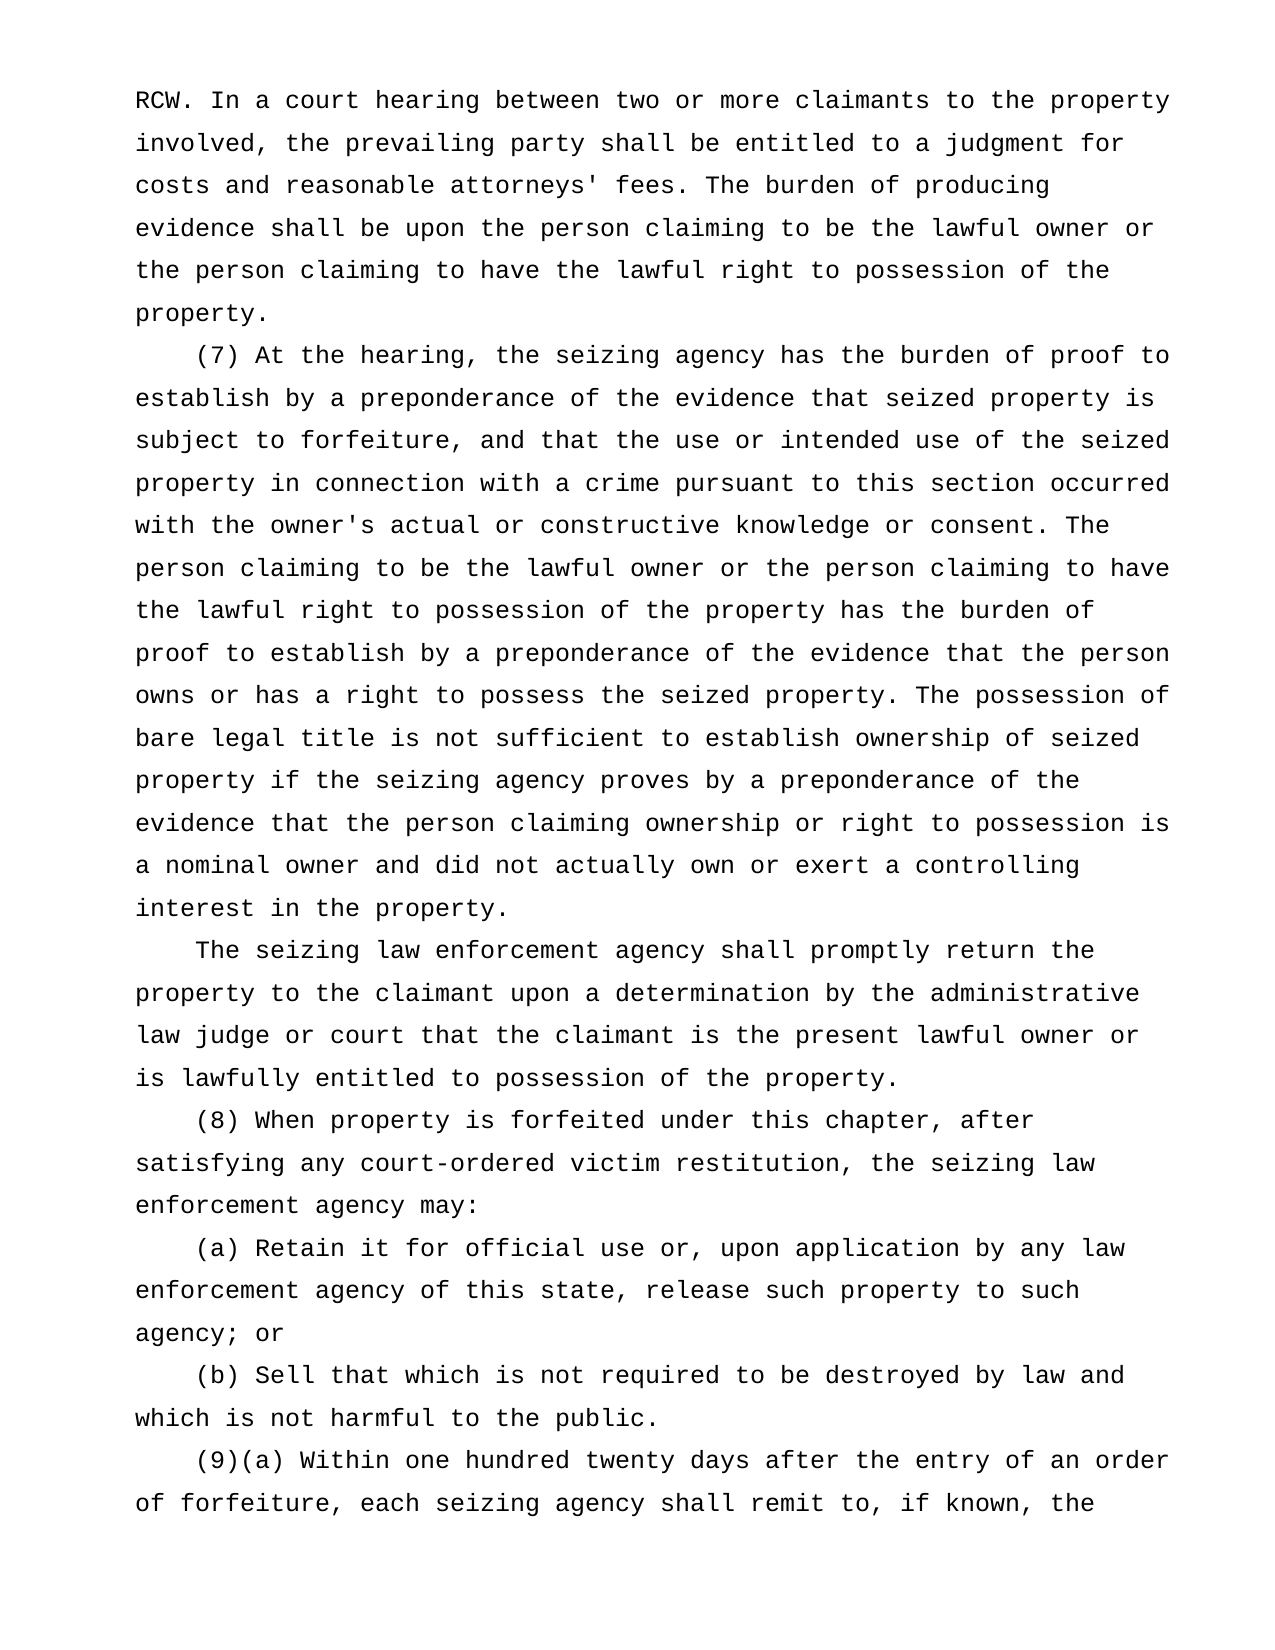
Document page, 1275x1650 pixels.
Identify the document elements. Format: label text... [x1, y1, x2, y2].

text (a) Retain it for official use or, upon application by any law enforcement agency of this state, release such property to such agency; or [135, 1222, 1170, 1350]
text (b) Sell that which is not required to be destroyed by law and which is not harmful to the public. [135, 1350, 1170, 1435]
text (7) At the hearing, the seizing agency has the burden of proof to establish by a preponderance of the evidence that seized property is subject to forfeiture, and that the use or intended use of the seized property in connection with a crime pursuant to this section occurred with the owner's actual or constructive knowledge or consent. The person claiming to be the lawful owner or the person claiming to have the lawful right to possession of the property has the burden of proof to establish by a preponderance of the evidence that the person owns or has a right to possess the seized property. The possession of bare legal title is not sufficient to establish ownership of seized property if the seizing agency proves by a preponderance of the evidence that the person claiming ownership or right to possession is a nominal owner and did not actually own or exert a controlling interest in the property. [135, 330, 1170, 925]
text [135, 75, 1170, 330]
text (8) When property is forfeited under this chapter, after satisfying any court-ordered victim restitution, the seizing law enforcement agency may: [135, 1095, 1170, 1222]
text The seizing law enforcement agency shall promptly return the property to the claimant upon a determination by the administrative law judge or court that the claimant is the present lawful owner or is lawfully entitled to possession of the property. [135, 925, 1170, 1095]
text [135, 1435, 1170, 1520]
